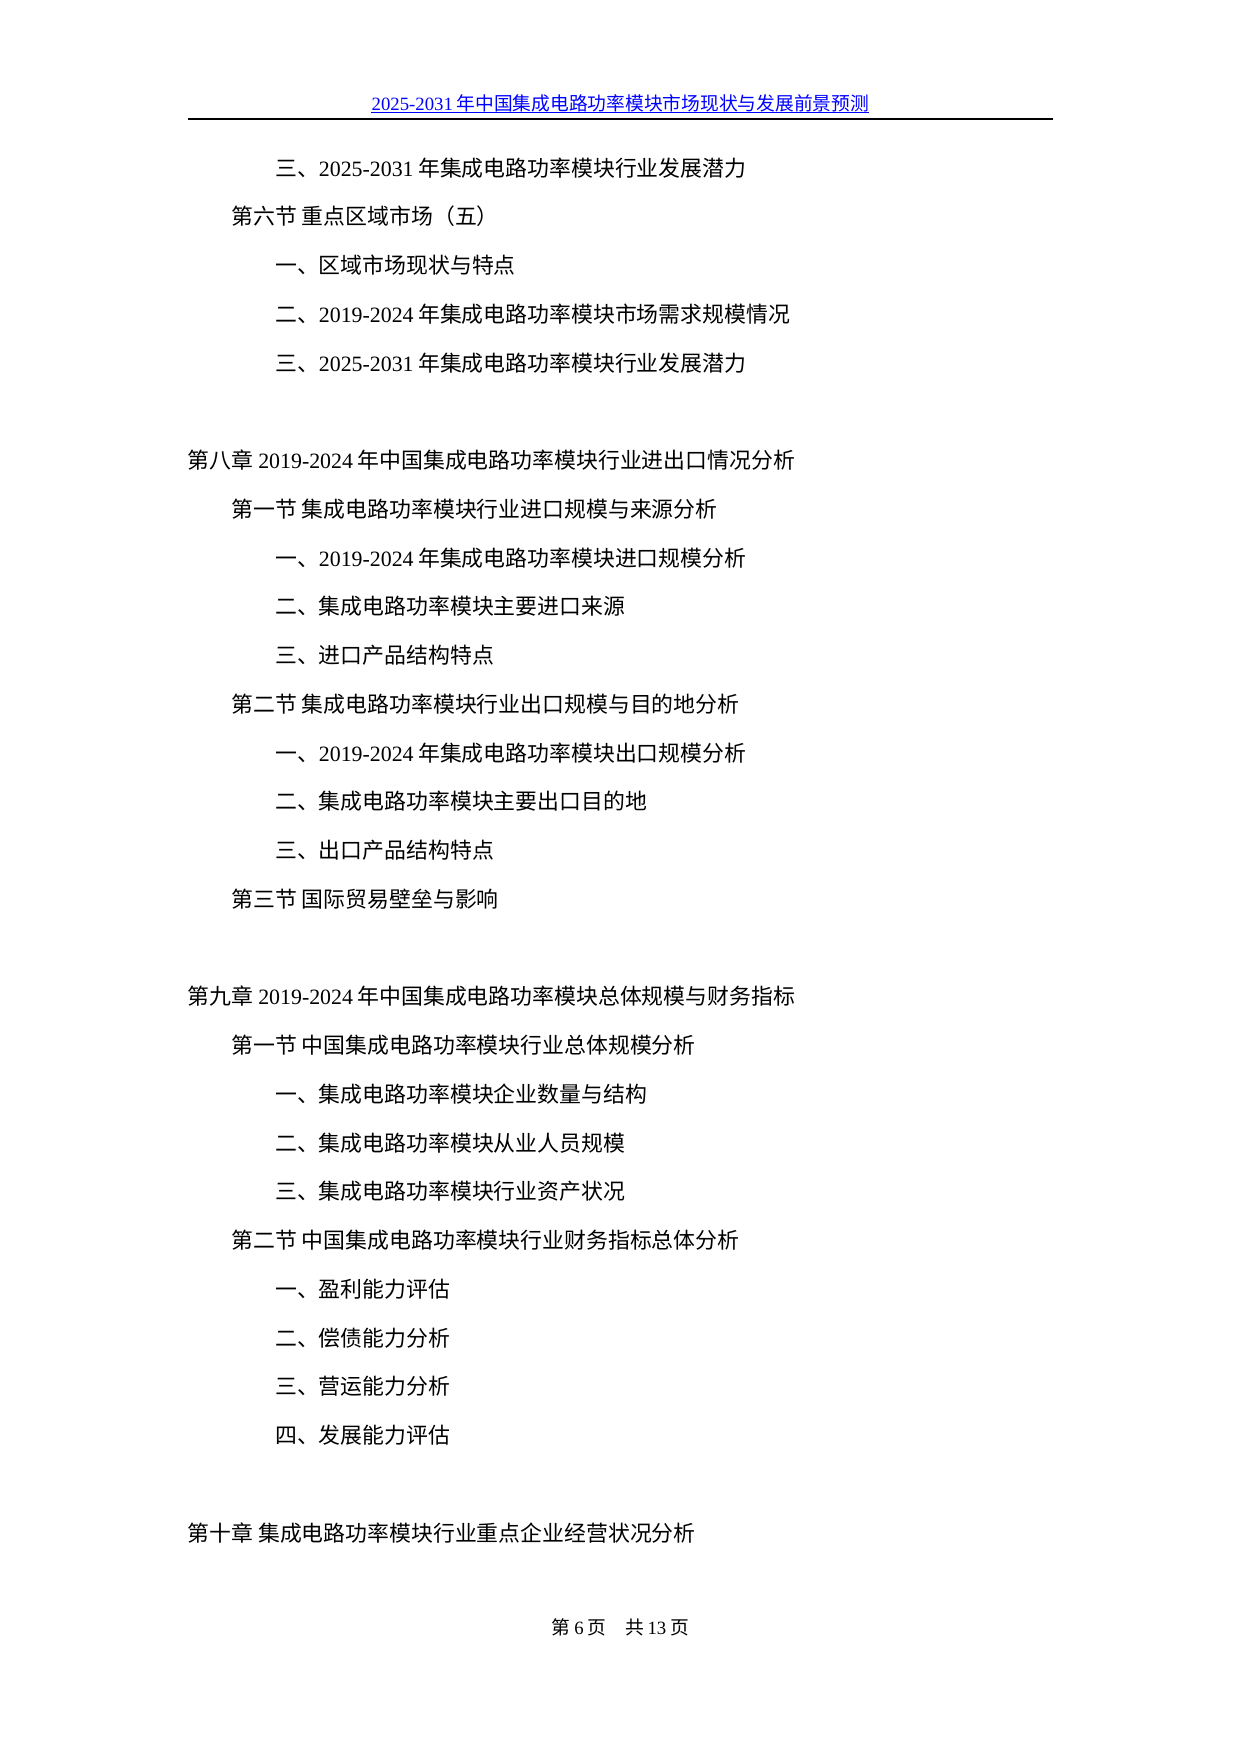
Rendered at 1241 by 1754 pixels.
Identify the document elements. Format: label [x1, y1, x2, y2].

text [187, 150, 1053, 1548]
